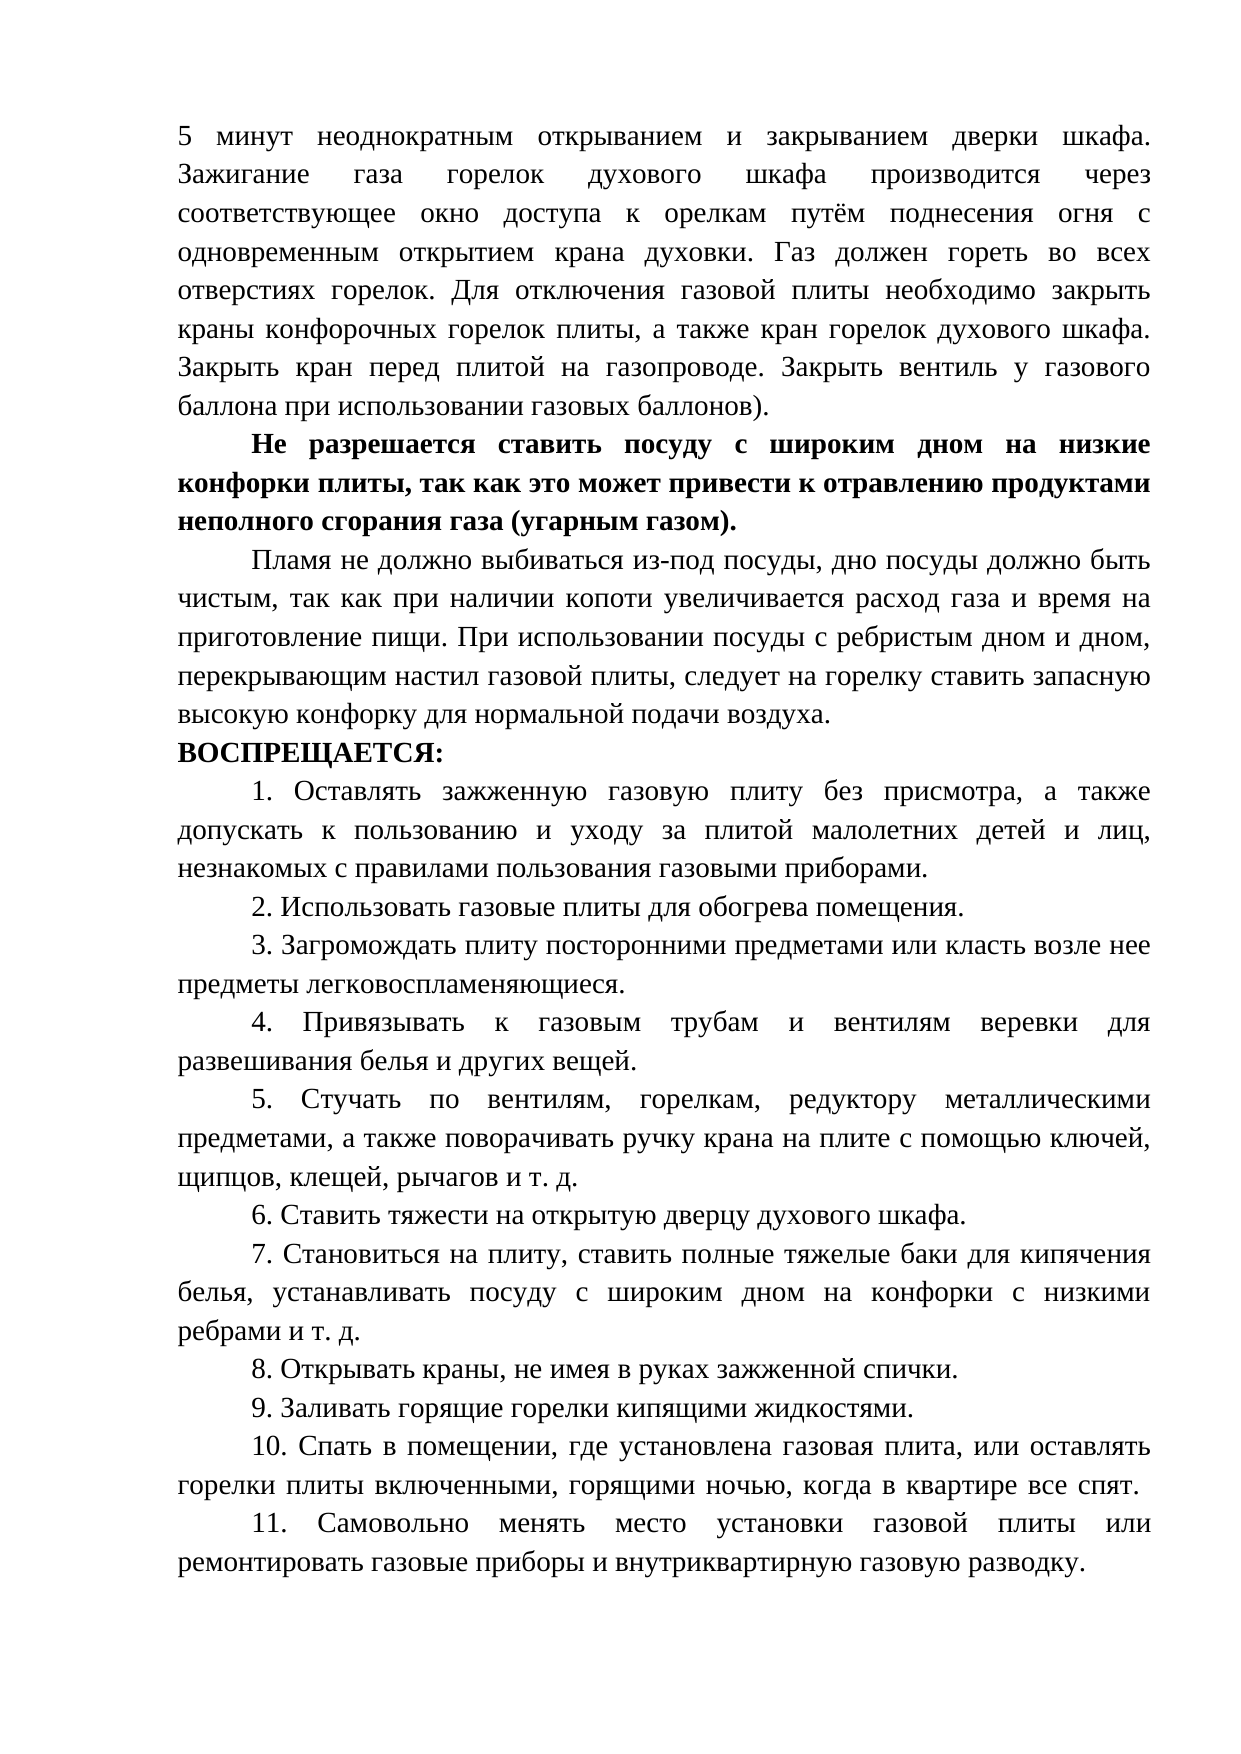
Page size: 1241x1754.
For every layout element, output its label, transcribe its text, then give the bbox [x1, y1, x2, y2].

text 7. Становиться на плиту, ставить полные тяжелые баки для кипячения белья, устанавливать посуду с широким дном на конфорки с низкими ребрами и т. д. [177, 1236, 1152, 1346]
text 6. Ставить тяжести на открытую дверцу духового шкафа. [177, 1197, 1152, 1231]
text Не разрешается ставить посуду с широким дном на низкие конфорки плиты, так как это может привести к отравлению продуктами неполного сгорания газа (угарным газом). [177, 426, 1152, 537]
text 3. Загромождать плиту посторонними предметами или класть возле нее предметы легковоспламеняющиеся. [177, 927, 1152, 999]
text ВОСПРЕЩАЕТСЯ: [177, 735, 1152, 768]
text 1. Оставлять зажженную газовую плиту без присмотра, а также допускать к пользованию и уходу за плитой малолетних детей и лиц, незнакомых с правилами пользования газовыми приборами. [177, 773, 1152, 884]
text 10. Спать в помещении, где установлена газовая плита, или оставлять горелки плиты включенными, горящими ночью, когда в квартире все спят. 11. Самовольно менять место установки газовой плиты или ремонтировать газовые приборы и внутриквартирную газовую разводку. [177, 1428, 1152, 1578]
text 4. Привязывать к газовым трубам и вентилям веревки для развешивания белья и других вещей. [177, 1004, 1152, 1077]
text 2. Использовать газовые плиты для обогрева помещения. [177, 889, 1152, 922]
text 5. Стучать по вентилям, горелкам, редуктору металлическими предметами, а также поворачивать ручку крана на плите с помощью ключей, щипцов, клещей, рычагов и т. д. [177, 1082, 1152, 1192]
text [177, 118, 1152, 421]
text 9. Заливать горящие горелки кипящими жидкостями. [177, 1390, 1152, 1423]
text 8. Открывать краны, не имея в руках зажженной спички. [177, 1351, 1152, 1385]
text Пламя не должно выбиваться из-под посуды, дно посуды должно быть чистым, так как при наличии копоти увеличивается расход газа и время на приготовление пищи. При использовании посуды с ребристым дном и дном, перекрывающим настил газовой плиты, следует на горелку ставить запасную высокую конфорку для нормальной подачи воздуха. [177, 542, 1152, 730]
